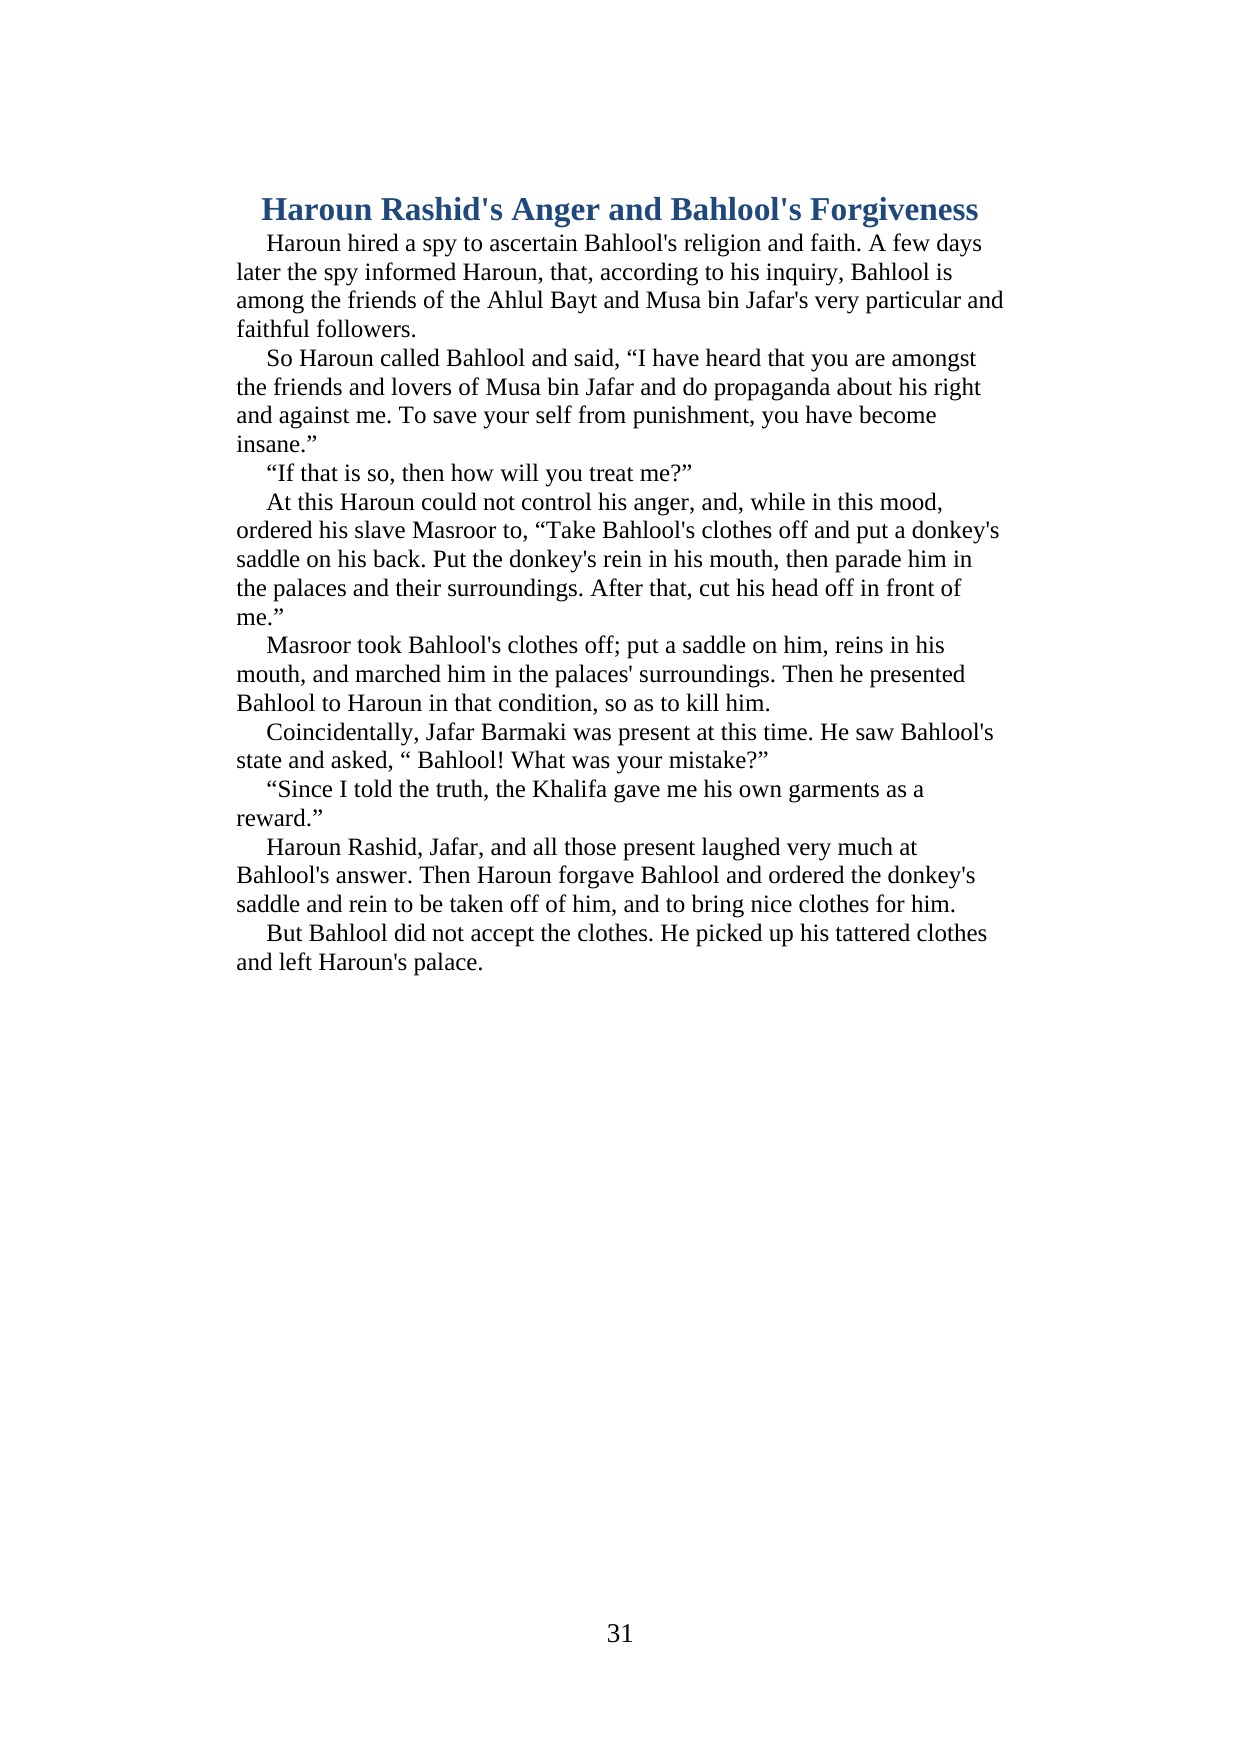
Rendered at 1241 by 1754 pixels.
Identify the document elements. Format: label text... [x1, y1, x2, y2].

text Haroun hired a spy to ascertain Bahlool's religion and faith. A few days later the spy informed Haroun, that, according to his inquiry, Bahlool is among the friends of the Ahlul Bayt and Musa bin Jafar's very particular and faithful followers. [236, 228, 1004, 343]
text Haroun Rashid, Jafar, and all those present laughed very much at Bahlool's answer. Then Haroun forgave Bahlool and ordered the donkey's saddle and rein to be taken off of him, and to bring nice clothes for him. [236, 832, 1004, 918]
text At this Haroun could not control his anger, and, while in this mood, ordered his slave Masroor to, “Take Bahlool's clothes off and put a donkey's saddle on his back. Put the donkey's rein in his mouth, then parade him in the palaces and their surroundings. After that, cut his head off in front of me.” [236, 487, 1004, 631]
text Coincidentally, Jafar Barmaki was present at this time. He saw Bahlool's state and asked, “ Bahlool! What was your mistake?” [236, 717, 1004, 774]
text But Bahlool did not accept the clothes. He picked up his tattered clothes and left Haroun's palace. [236, 918, 1004, 976]
subtitle Haroun Rashid's Anger and Bahlool's Forgiveness [236, 190, 1004, 228]
text So Haroun called Bahlool and said, “I have heard that you are amongst the friends and lovers of Musa bin Jafar and do propaganda about his right and against me. To save your self from punishment, you have become insane.” [236, 343, 1004, 458]
text Masroor took Bahlool's clothes off; put a saddle on him, reins in his mouth, and marched him in the palaces' surroundings. Then he presented Bahlool to Haroun in that condition, so as to kill him. [236, 631, 1004, 717]
text “Since I told the truth, the Khalifa gave me his own garments as a reward.” [236, 774, 1004, 832]
text “If that is so, then how will you treat me?” [236, 458, 1004, 487]
